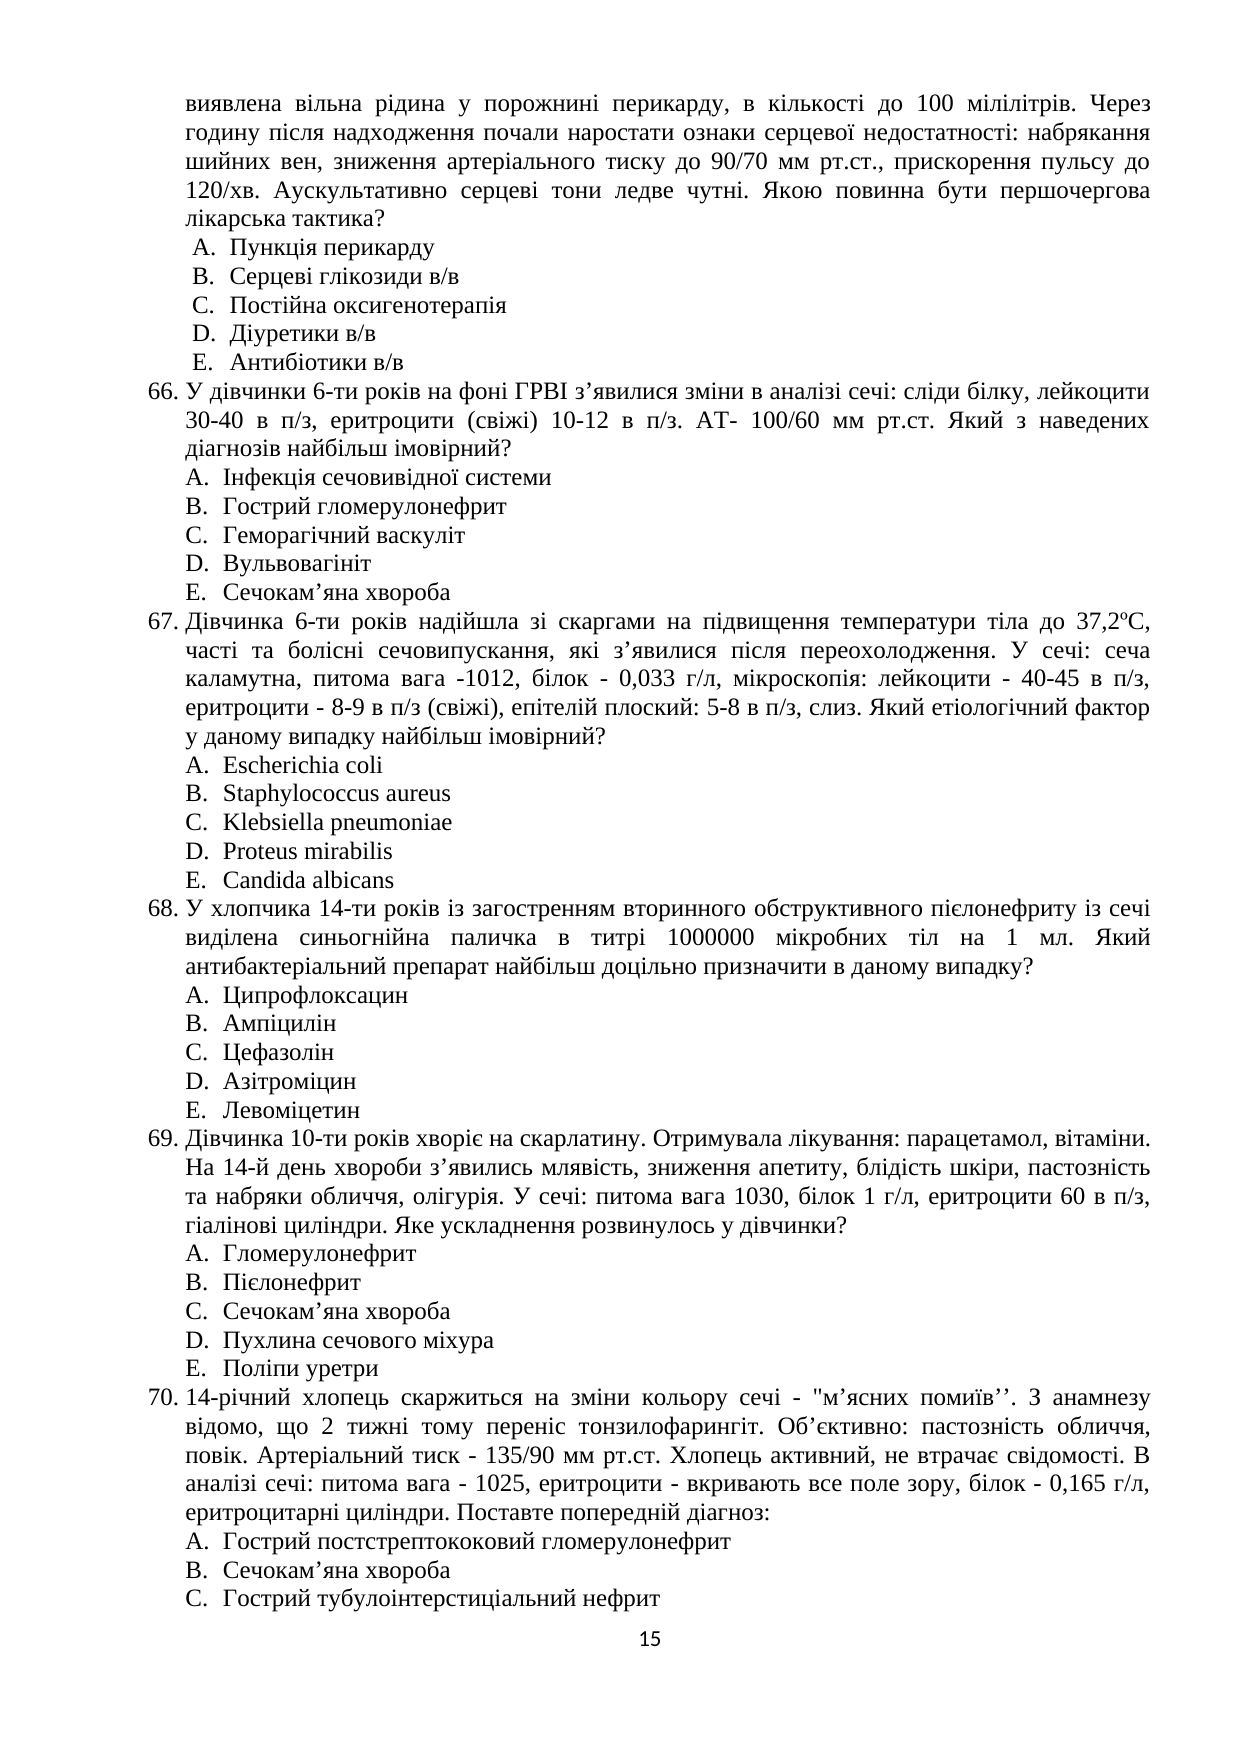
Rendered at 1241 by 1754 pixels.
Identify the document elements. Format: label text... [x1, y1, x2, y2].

list Пухлина сечового міхура [185, 1325, 1152, 1353]
list У хлопчика 14-ти років із загостренням вторинного обструктивного пієлонефриту із сечі виділена синьогнійна паличка в титрі 1000000 мікробних тіл на 1 мл. Який антибактеріальний препарат найбільш доцільно призначити в даному випадку? [148, 893, 1152, 980]
list Серцеві глікозиди в/в [192, 261, 1152, 290]
list Staphylococcus aureus [185, 778, 1152, 807]
list Левоміцетин [185, 1095, 1152, 1123]
list Дівчинка 10-ти років хворіє на скарлатину. Отримувала лікування: парацетамол, вітаміни. На 14-й день хвороби з’явились млявість, зниження апетиту, блідість шкіри, пастозність та набряки обличчя, олігурія. У сечі: питома вага 1030, білок 1 г/л, еритроцити 60 в п/з, гіалінові циліндри. Яке ускладнення розвинулось у дівчинки? [148, 1123, 1152, 1238]
list Цефазолін [185, 1037, 1152, 1066]
list У дівчинки 6-ти років на фоні ГРВІ з’явилися зміни в аналізі сечі: сліди білку, лейкоцити 30-40 в п/з, еритроцити (свіжі) 10-12 в п/з. АТ- 100/60 мм рт.ст. Який з наведених діагнозів найбільш імовірний? [148, 376, 1152, 462]
list Гострий тубулоінтерстиціальний нефрит [185, 1583, 1152, 1612]
list Діуретики в/в [192, 318, 1152, 347]
list Proteus mirabilis [185, 836, 1152, 865]
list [148, 88, 1152, 232]
list Гострий гломерулонефрит [185, 491, 1152, 520]
list Поліпи уретри [185, 1353, 1152, 1382]
list Вульвовагініт [185, 548, 1152, 577]
list Пункція перикарду [192, 232, 1152, 261]
list Ампіцилін [185, 1008, 1152, 1037]
list Сечокам’яна хвороба [185, 1555, 1152, 1583]
list Дівчинка 6-ти років надійшла зі скаргами на підвищення температури тіла до 37,2ºC, часті та болісні сечовипускання, які з’явилися після переохолодження. У сечі: сеча каламутна, питома вага -1012, білок - 0,033 г/л, мікроскопія: лейкоцити - 40-45 в п/з, еритроцити - 8-9 в п/з (свіжі), епітелій плоский: 5-8 в п/з, слиз. Який етіологічний фактор у даному випадку найбільш імовірний? [148, 606, 1152, 750]
list 14-річний хлопець скаржиться на зміни кольору сечі - "м’ясних помиїв’’. З анамнезу відомо, що 2 тижні тому переніс тонзилофарингіт. Об’єктивно: пастозність обличчя, повік. Артеріальний тиск - 135/90 мм рт.ст. Хлопець активний, не втрачає свідомості. В аналізі сечі: питома вага - 1025, еритроцити - вкривають все поле зору, білок - 0,165 г/л, еритроцитарні циліндри. Поставте попередній діагноз: [148, 1382, 1152, 1526]
list Антибіотики в/в [192, 347, 1152, 376]
list Азітроміцин [185, 1066, 1152, 1095]
list Гострий постстрептококовий гломерулонефрит [185, 1526, 1152, 1555]
list Сечокам’яна хвороба [185, 1296, 1152, 1325]
list Геморагічний васкуліт [185, 520, 1152, 548]
list Пієлонефрит [185, 1267, 1152, 1296]
list Постійна оксигенотерапія [192, 290, 1152, 318]
list Klebsiella pneumoniae [185, 807, 1152, 836]
list Гломерулонефрит [185, 1238, 1152, 1267]
list Candida albicans [185, 865, 1152, 893]
list Ципрофлоксацин [185, 980, 1152, 1008]
list Сечокам’яна хвороба [185, 577, 1152, 606]
list Інфекція сечовивідної системи [185, 462, 1152, 491]
list Escherichia coli [185, 750, 1152, 778]
